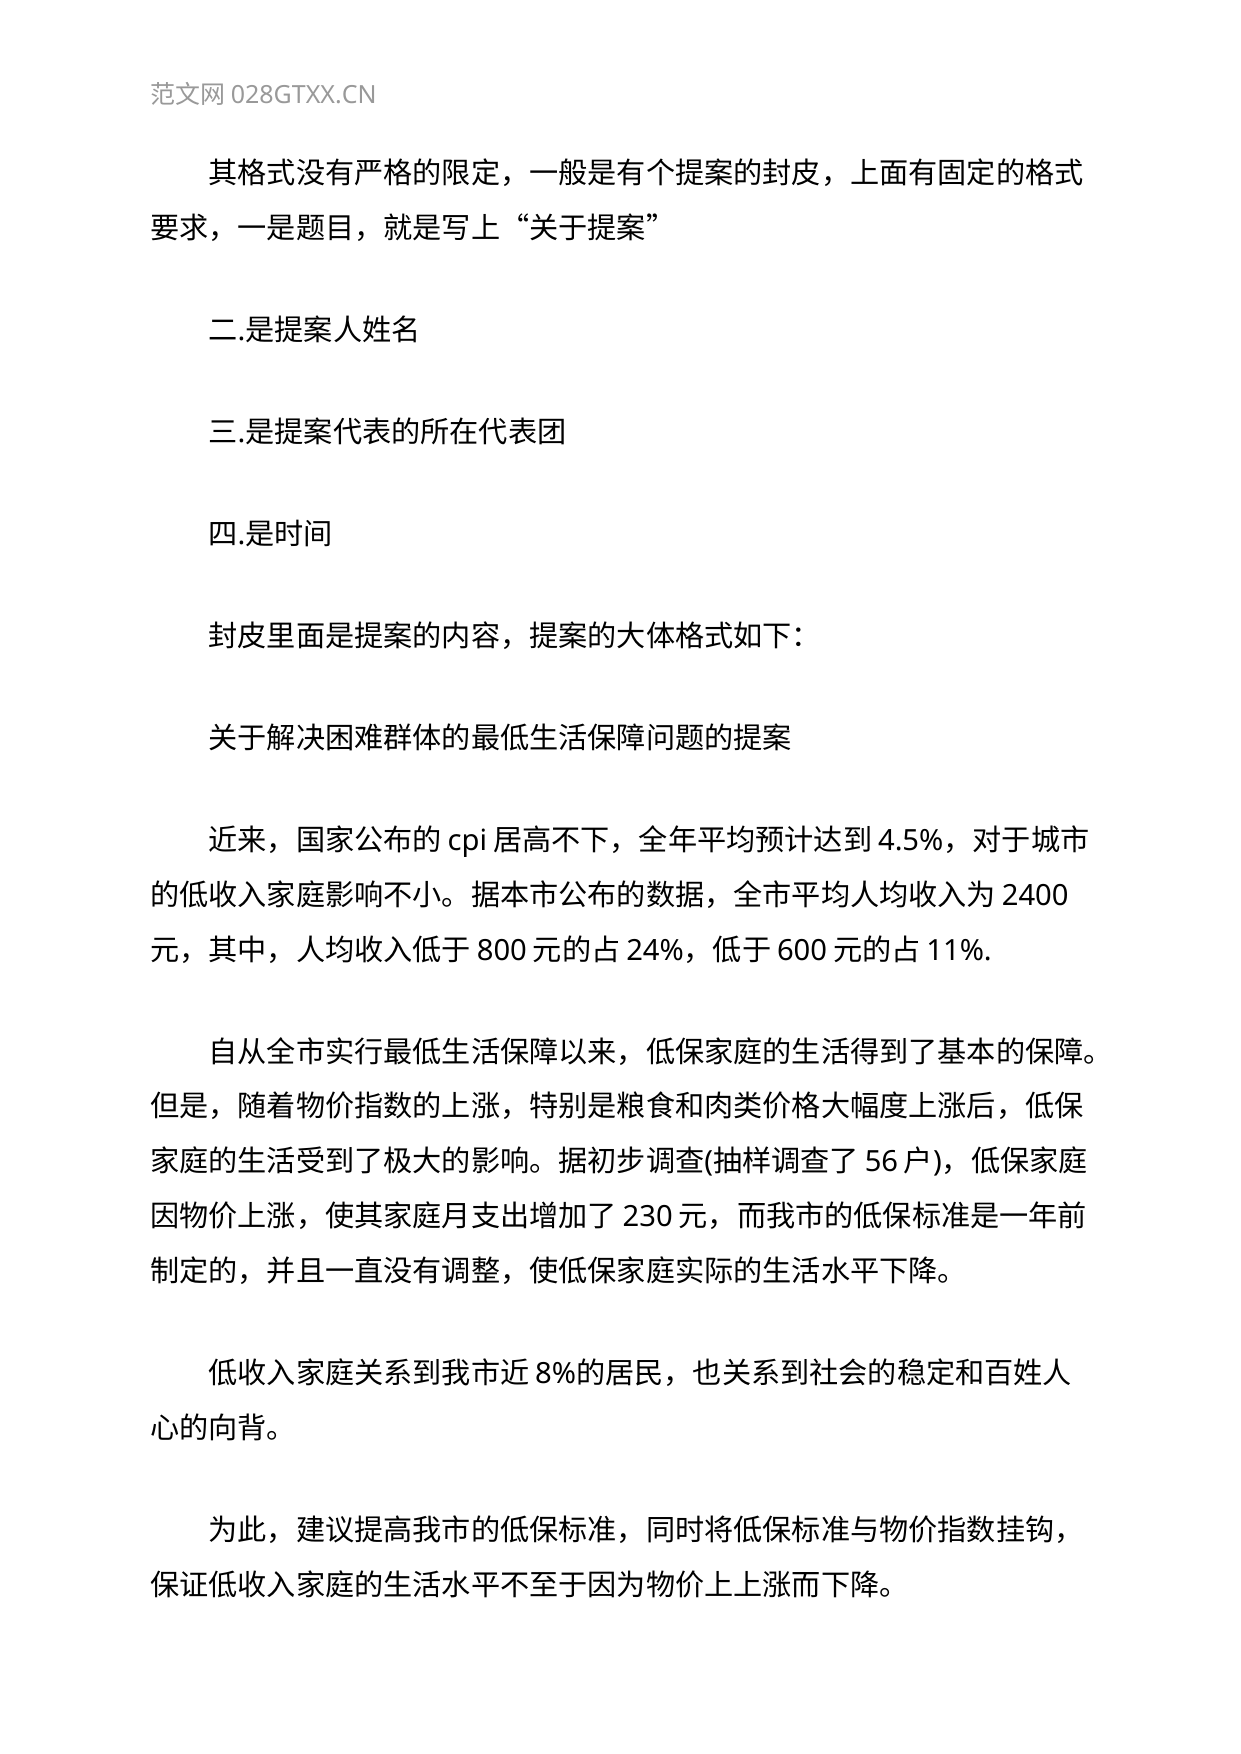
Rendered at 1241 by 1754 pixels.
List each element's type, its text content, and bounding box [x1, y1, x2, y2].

text 自从全市实行最低生活保障以来，低保家庭的生活得到了基本的保障。但是，随着物价指数的上涨，特别是粮食和肉类价格大幅度上涨后，低保家庭的生活受到了极大的影响。据初步调查(抽样调查了56户)，低保家庭因物价上涨，使其家庭月支出增加了230元，而我市的低保标准是一年前制定的，并且一直没有调整，使低保家庭实际的生活水平下降。 [150, 1028, 1090, 1290]
text 低收入家庭关系到我市近8%的居民，也关系到社会的稳定和百姓人心的向背。 [150, 1350, 1090, 1447]
text 封皮里面是提案的内容，提案的大体格式如下： [150, 613, 1090, 655]
text 为此，建议提高我市的低保标准，同时将低保标准与物价指数挂钩，保证低收入家庭的生活水平不至于因为物价上上涨而下降。 [150, 1506, 1090, 1604]
text 三.是提案代表的所在代表团 [150, 409, 1090, 451]
text 其格式没有严格的限定，一般是有个提案的封皮，上面有固定的格式要求，一是题目，就是写上“关于提案” [150, 150, 1090, 247]
text 近来，国家公布的cpi居高不下，全年平均预计达到4.5%，对于城市的低收入家庭影响不小。据本市公布的数据，全市平均人均收入为2400元，其中，人均收入低于800元的占24%，低于600元的占11%. [150, 816, 1090, 968]
text 四.是时间 [150, 511, 1090, 553]
text 关于解决困难群体的最低生活保障问题的提案 [150, 714, 1090, 757]
text 二.是提案人姓名 [150, 307, 1090, 349]
